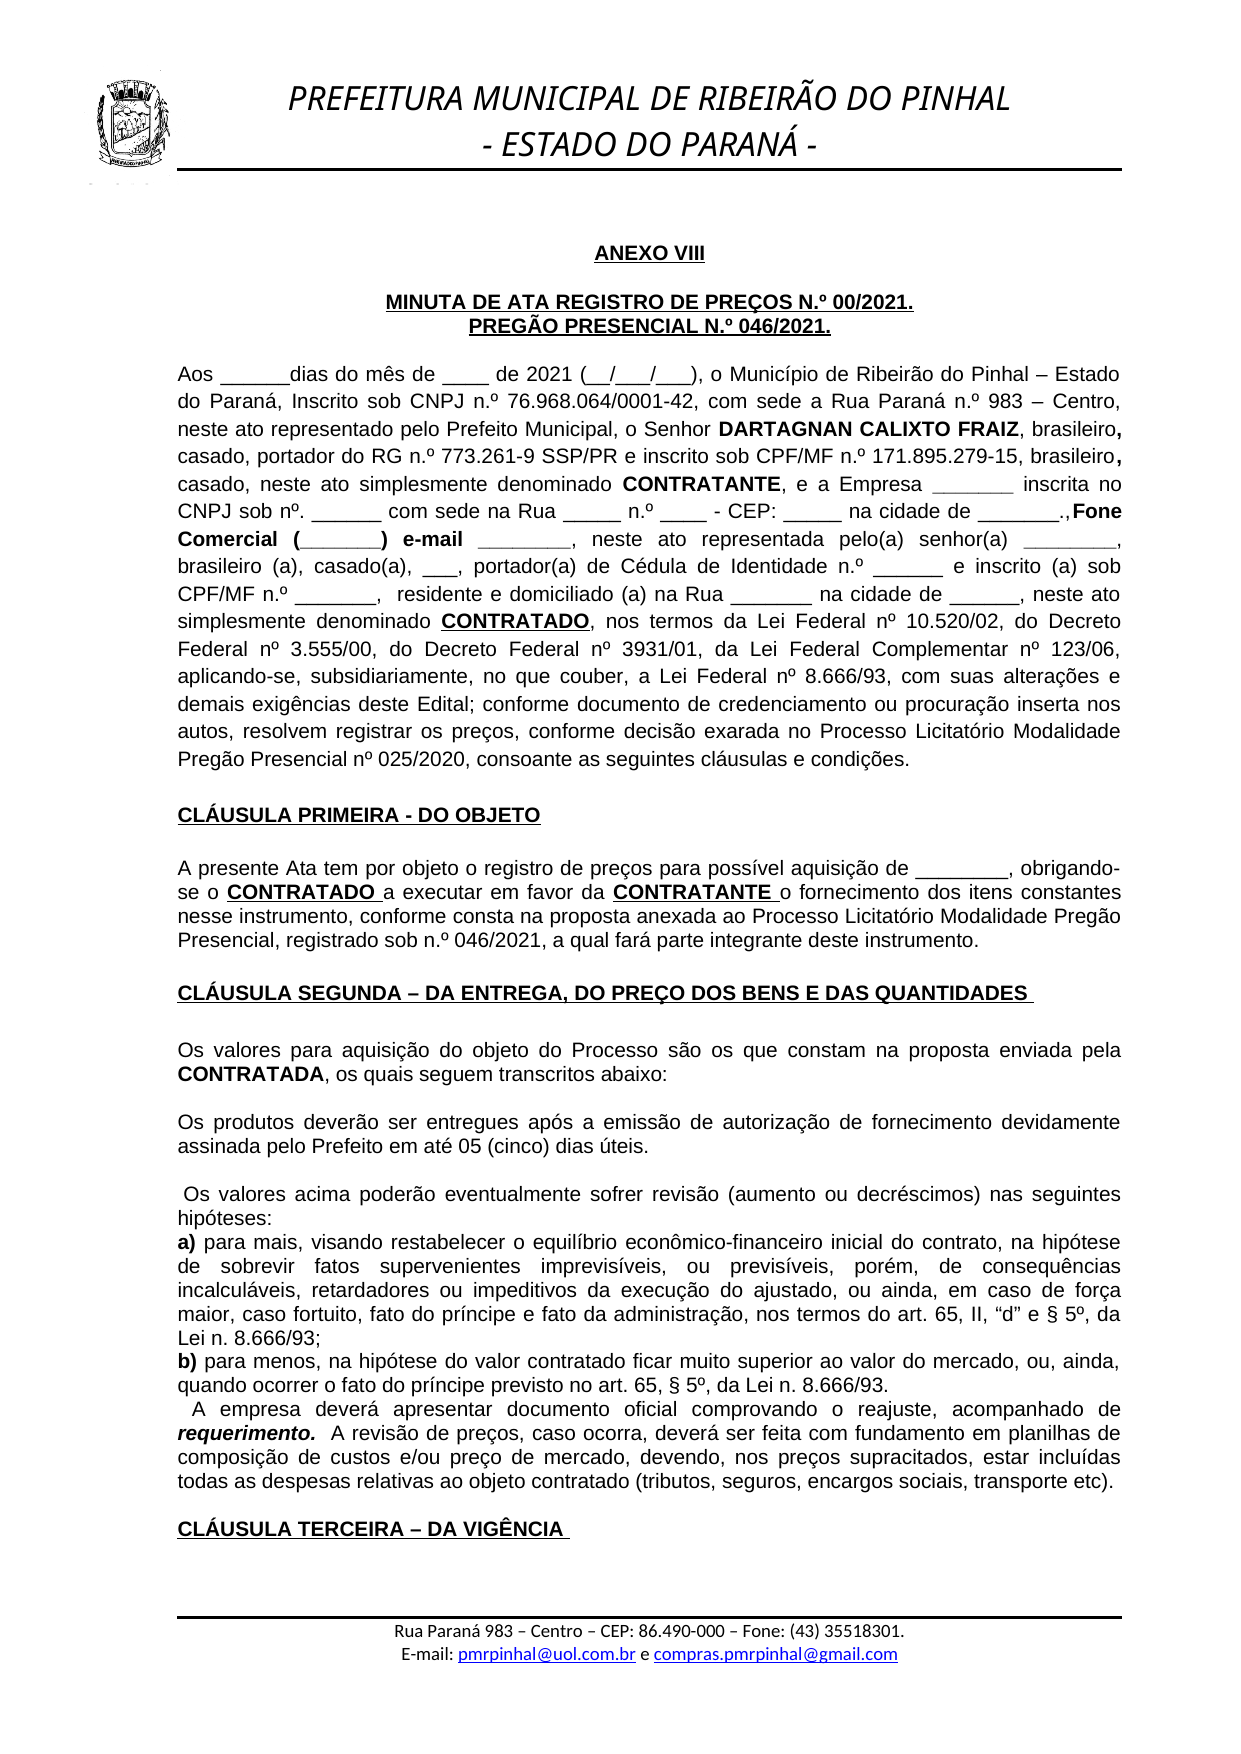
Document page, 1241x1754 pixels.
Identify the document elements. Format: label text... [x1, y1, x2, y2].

text Os produtos deverão ser entregues após a emissão de autorização de fornecimento devidamente assinada pelo Prefeito em até 05 (cinco) dias úteis. [177, 1110, 1122, 1158]
text ANEXO VIII [177, 241, 1122, 265]
text CLÁUSULA PRIMEIRA - DO OBJETO [177, 803, 1122, 827]
text b) para menos, na hipótese do valor contratado ficar muito superior ao valor do mercado, ou, ainda, quando ocorrer o fato do príncipe previsto no art. 65, § 5º, da Lei n. 8.666/93. [177, 1349, 1122, 1397]
text Os valores acima poderão eventualmente sofrer revisão (aumento ou decréscimos) nas seguintes hipóteses: [177, 1182, 1122, 1229]
title MINUTA DE ATA REGISTRO DE PREÇOS N.º 00/2021. [177, 289, 1122, 313]
text A empresa deverá apresentar documento oficial comprovando o reajuste, acompanhado de requerimento. A revisão de preços, caso ocorra, deverá ser feita com fundamento em planilhas de composição de custos e/ou preço de mercado, devendo, nos preços supracitados, estar incluídas todas as despesas relativas ao objeto contratado (tributos, seguros, encargos sociais, transporte etc). [177, 1397, 1122, 1493]
text A presente Ata tem por objeto o registro de preços para possível aquisição de ________, obrigando-se o CONTRATADO a executar em favor da CONTRATANTE o fornecimento dos itens constantes nesse instrumento, conforme consta na proposta anexada ao Processo Licitatório Modalidade Pregão Presencial, registrado sob n.º 046/2021, a qual fará parte integrante deste instrumento. [177, 856, 1122, 952]
text CLÁUSULA TERCEIRA – DA VIGÊNCIA [177, 1517, 1122, 1541]
text a) para mais, visando restabelecer o equilíbrio econômico-financeiro inicial do contrato, na hipótese de sobrevir fatos supervenientes imprevisíveis, ou previsíveis, porém, de consequências incalculáveis, retardadores ou impeditivos da execução do ajustado, ou ainda, em caso de força maior, caso fortuito, fato do príncipe e fato da administração, nos termos do art. 65, II, “d” e § 5º, da Lei n. 8.666/93; [177, 1229, 1122, 1349]
text Aos ______dias do mês de ____ de 2021 (__/___/___), o Município de Ribeirão do Pinhal – Estado do Paraná, Inscrito sob CNPJ n.º 76.968.064/0001-42, com sede a Rua Paraná n.º 983 – Centro, neste ato representado pelo Prefeito Municipal, o Senhor DARTAGNAN CALIXTO FRAIZ, brasileiro, casado, portador do RG n.º 773.261-9 SSP/PR e inscrito sob CPF/MF n.º 171.895.279-15, brasileiro, casado, neste ato simplesmente denominado CONTRATANTE, e a Empresa _______ inscrita no CNPJ sob nº. ______ com sede na Rua _____ n.º ____ - CEP: _____ na cidade de _______.,Fone Comercial (_______) e-mail ________, neste ato representada pelo(a) senhor(a) ________, brasileiro (a), casado(a), ___, portador(a) de Cédula de Identidade n.º ______ e inscrito (a) sob CPF/MF n.º _______, residente e domiciliado (a) na Rua _______ na cidade de ______, neste ato simplesmente denominado CONTRATADO, nos termos da Lei Federal nº 10.520/02, do Decreto Federal nº 3.555/00, do Decreto Federal nº 3931/01, da Lei Federal Complementar nº 123/06, aplicando-se, subsidiariamente, no que couber, a Lei Federal nº 8.666/93, com suas alterações e demais exigências deste Edital; conforme documento de credenciamento ou procuração inserta nos autos, resolvem registrar os preços, conforme decisão exarada no Processo Licitatório Modalidade Pregão Presencial nº 025/2020, consoante as seguintes cláusulas e condições. [177, 361, 1122, 770]
title PREGÃO PRESENCIAL N.º 046/2021. [177, 313, 1122, 337]
text Os valores para aquisição do objeto do Processo são os que constam na proposta enviada pela CONTRATADA, os quais seguem transcritos abaixo: [177, 1038, 1122, 1086]
picture [83, 65, 186, 185]
text CLÁUSULA SEGUNDA – DA ENTREGA, DO PREÇO DOS BENS E DAS QUANTIDADES [177, 981, 1122, 1005]
